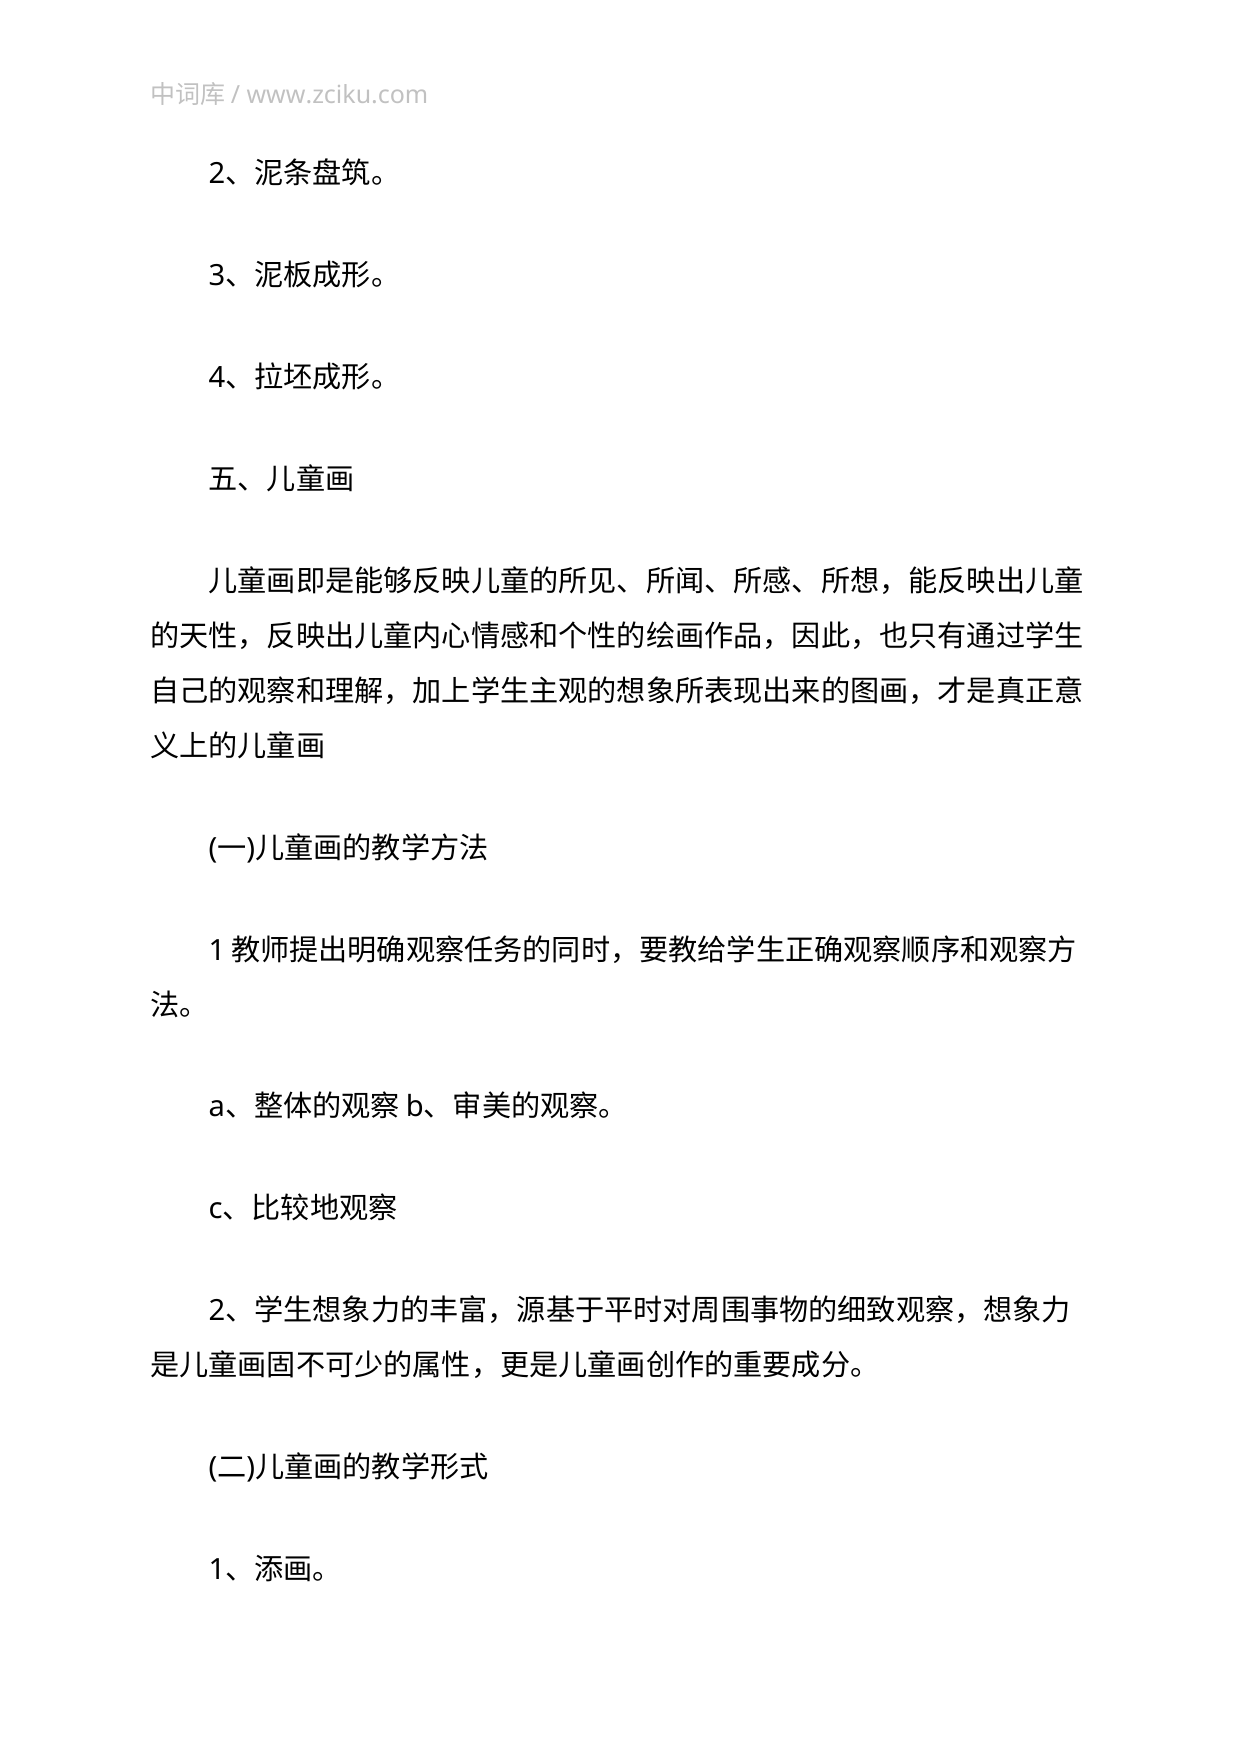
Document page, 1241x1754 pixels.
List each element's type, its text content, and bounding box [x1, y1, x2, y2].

text 1教师提出明确观察任务的同时，要教给学生正确观察顺序和观察方法。 [150, 926, 1090, 1023]
text 2、泥条盘筑。 [150, 150, 1090, 192]
text 1、添画。 [150, 1546, 1090, 1588]
text 五、儿童画 [150, 456, 1090, 498]
text 儿童画即是能够反映儿童的所见、所闻、所感、所想，能反映出儿童的天性，反映出儿童内心情感和个性的绘画作品，因此，也只有通过学生自己的观察和理解，加上学生主观的想象所表现出来的图画，才是真正意义上的儿童画 [150, 558, 1090, 765]
text 2、学生想象力的丰富，源基于平时对周围事物的细致观察，想象力是儿童画固不可少的属性，更是儿童画创作的重要成分。 [150, 1287, 1090, 1384]
text 3、泥板成形。 [150, 252, 1090, 294]
text 4、拉坯成形。 [150, 354, 1090, 396]
text a、整体的观察b、审美的观察。 [150, 1083, 1090, 1125]
text (二)儿童画的教学形式 [150, 1444, 1090, 1486]
text (一)儿童画的教学方法 [150, 824, 1090, 867]
text c、比较地观察 [150, 1185, 1090, 1227]
